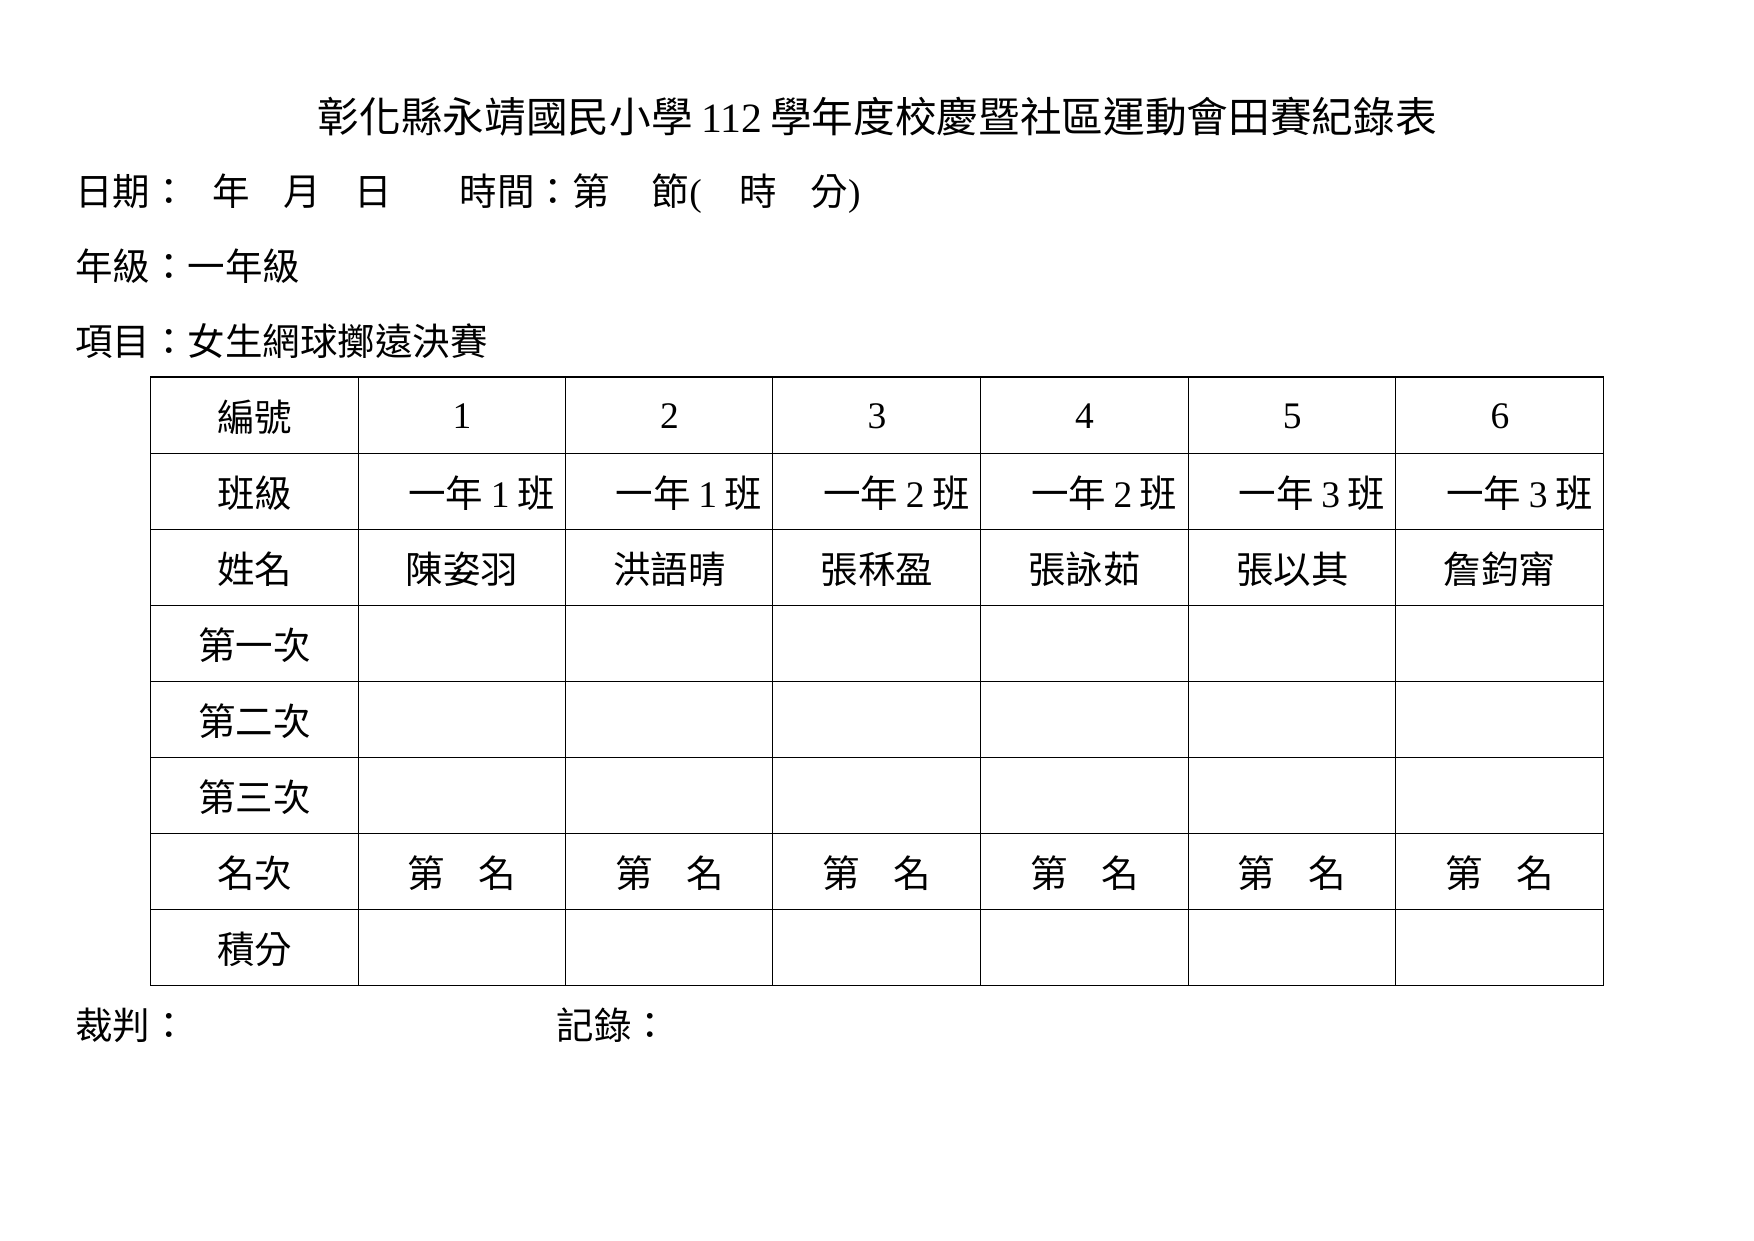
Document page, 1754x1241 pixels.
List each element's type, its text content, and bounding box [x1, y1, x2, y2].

table_cell 第 名 [1396, 834, 1603, 909]
table_cell 第 名 [566, 834, 772, 909]
table_cell [773, 682, 980, 757]
table_cell [1396, 758, 1603, 833]
table_header 6 [1396, 378, 1603, 452]
table_cell 一年3班 [1396, 454, 1603, 528]
table_cell [981, 910, 1188, 985]
table_cell [773, 910, 980, 985]
text 項目：女生網球擲遠決賽 [75, 301, 1679, 376]
table_header 3 [773, 378, 980, 452]
table_cell [1189, 758, 1395, 833]
text 裁判： 記錄： [75, 986, 1679, 1061]
table_cell [1189, 606, 1395, 681]
table_cell [981, 758, 1188, 833]
table_cell 一年1班 [359, 454, 565, 528]
table_cell [359, 606, 565, 681]
table_header 編號 [151, 378, 358, 452]
table_cell [1189, 910, 1395, 985]
table_cell [981, 606, 1188, 681]
table_header 1 [359, 378, 565, 452]
table_cell 姓名 [151, 530, 358, 604]
table_cell 張秝盈 [773, 530, 980, 604]
table_header 4 [981, 378, 1188, 452]
table_header 2 [566, 378, 772, 452]
table_cell [1396, 910, 1603, 985]
table_cell 班級 [151, 454, 358, 528]
table_cell [773, 606, 980, 681]
table_cell [359, 910, 565, 985]
table_cell [566, 606, 772, 681]
text 年級：一年級 [75, 226, 1679, 301]
table_cell [566, 682, 772, 757]
text 日期： 年 月 日 時間：第 節( 時 分) [75, 151, 1679, 226]
table_cell [773, 758, 980, 833]
table_cell 第 名 [1189, 834, 1395, 909]
table_cell 張以其 [1189, 530, 1395, 604]
table_cell 積分 [151, 910, 358, 985]
table_header 5 [1189, 378, 1395, 452]
table_cell [1396, 682, 1603, 757]
table_cell [359, 682, 565, 757]
table_cell 第三次 [151, 758, 358, 833]
table_cell [566, 910, 772, 985]
table_cell 張詠茹 [981, 530, 1188, 604]
table_cell [566, 758, 772, 833]
table_cell 一年2班 [981, 454, 1188, 528]
table_cell [1396, 606, 1603, 681]
table_cell 第 名 [773, 834, 980, 909]
text 彰化縣永靖國民小學112學年度校慶暨社區運動會田賽紀錄表 [75, 76, 1679, 151]
table_cell 陳姿羽 [359, 530, 565, 604]
table_cell [981, 682, 1188, 757]
table_cell 第一次 [151, 606, 358, 681]
table_cell 一年1班 [566, 454, 772, 528]
table_cell 名次 [151, 834, 358, 909]
table_cell [1189, 682, 1395, 757]
table_cell 洪語晴 [566, 530, 772, 604]
table_cell 第二次 [151, 682, 358, 757]
table_cell 一年3班 [1189, 454, 1395, 528]
table_cell 第 名 [981, 834, 1188, 909]
table_cell 第 名 [359, 834, 565, 909]
table_cell 詹鈞甯 [1396, 530, 1603, 604]
table_cell [359, 758, 565, 833]
table_cell 一年2班 [773, 454, 980, 528]
